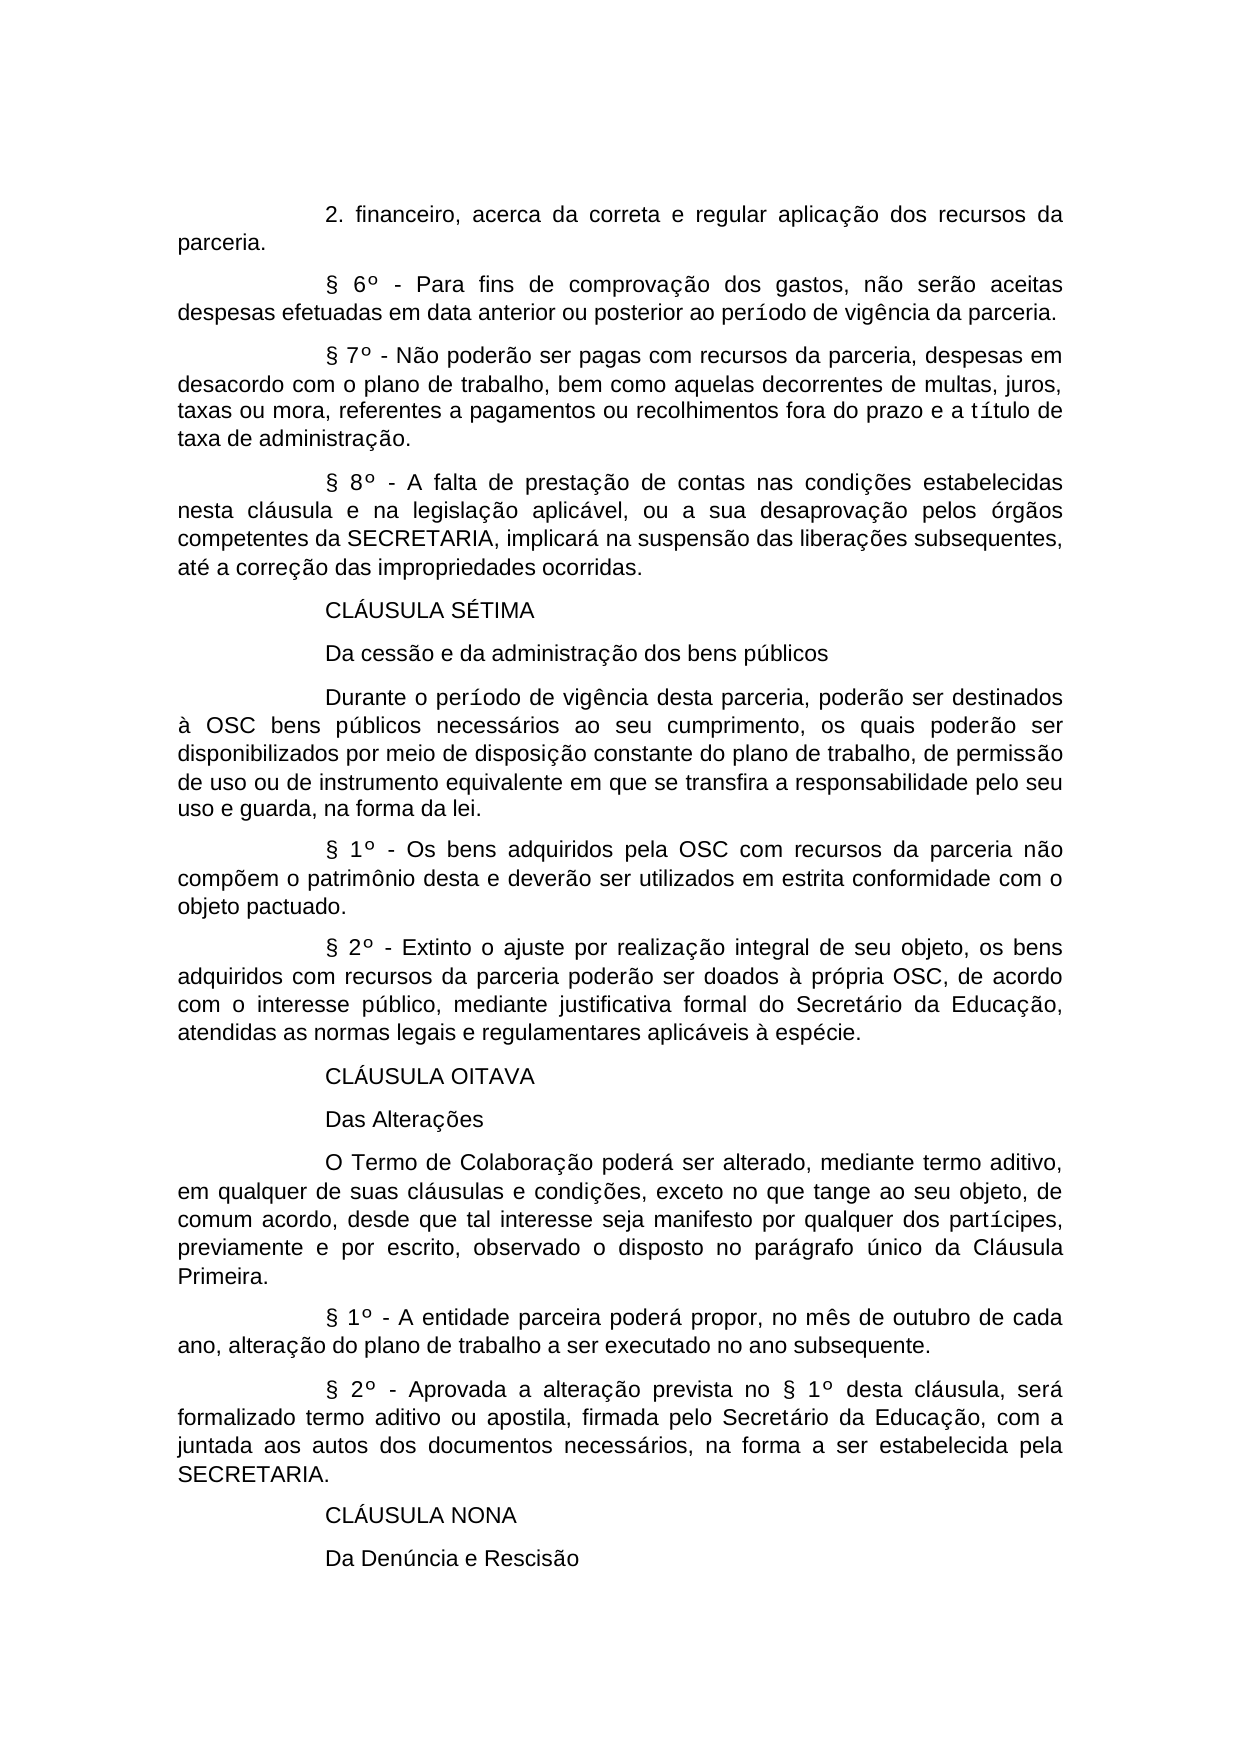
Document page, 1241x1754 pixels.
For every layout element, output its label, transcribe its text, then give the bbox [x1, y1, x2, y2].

text Durante o período de vigência desta parceria, poderão ser destinados à OSC bens públicos necessários ao seu cumprimento, os quais poderão ser disponibilizados por meio de disposição constante do plano de trabalho, de permissão de uso ou de instrumento equivalente em que se transfira a responsabilidade pelo seu uso e guarda, na forma da lei. [177, 683, 1063, 821]
text Das Alterações [177, 1106, 1063, 1134]
text 2. financeiro, acerca da correta e regular aplicação dos recursos da parceria. [177, 201, 1063, 256]
text CLÁUSULA SÉTIMA [177, 597, 1063, 625]
text § 1º - A entidade parceira poderá propor, no mês de outubro de cada ano, alteração do plano de trabalho a ser executado no ano subsequente. [177, 1304, 1063, 1361]
text § 2º - Aprovada a alteração prevista no § 1º desta cláusula, será formalizado termo aditivo ou apostila, firmada pelo Secretário da Educação, com a juntada aos autos dos documentos necessários, na forma a ser estabelecida pela SECRETARIA. [177, 1376, 1063, 1487]
text CLÁUSULA NONA [177, 1502, 1063, 1530]
text § 6º - Para fins de comprovação dos gastos, não serão aceitas despesas efetuadas em data anterior ou posterior ao período de vigência da parceria. [177, 271, 1063, 327]
text Da Denúncia e Rescisão [177, 1545, 1063, 1574]
text O Termo de Colaboração poderá ser alterado, mediante termo aditivo, em qualquer de suas cláusulas e condições, exceto no que tange ao seu objeto, de comum acordo, desde que tal interesse seja manifesto por qualquer dos partícipes, previamente e por escrito, observado o disposto no parágrafo único da Cláusula Primeira. [177, 1149, 1063, 1289]
text § 8º - A falta de prestação de contas nas condições estabelecidas nesta cláusula e na legislação aplicável, ou a sua desaprovação pelos órgãos competentes da SECRETARIA, implicará na suspensão das liberações subsequentes, até a correção das impropriedades ocorridas. [177, 468, 1063, 582]
text Da cessão e da administração dos bens públicos [177, 640, 1063, 668]
text § 7º - Não poderão ser pagas com recursos da parceria, despesas em desacordo com o plano de trabalho, bem como aquelas decorrentes de multas, juros, taxas ou mora, referentes a pagamentos ou recolhimentos fora do prazo e a título de taxa de administração. [177, 342, 1063, 453]
text § 1º - Os bens adquiridos pela OSC com recursos da parceria não compõem o patrimônio desta e deverão ser utilizados em estrita conformidade com o objeto pactuado. [177, 836, 1063, 919]
text § 2º - Extinto o ajuste por realização integral de seu objeto, os bens adquiridos com recursos da parceria poderão ser doados à própria OSC, de acordo com o interesse público, mediante justificativa formal do Secretário da Educação, atendidas as normas legais e regulamentares aplicáveis à espécie. [177, 934, 1063, 1048]
text CLÁUSULA OITAVA [177, 1063, 1063, 1091]
